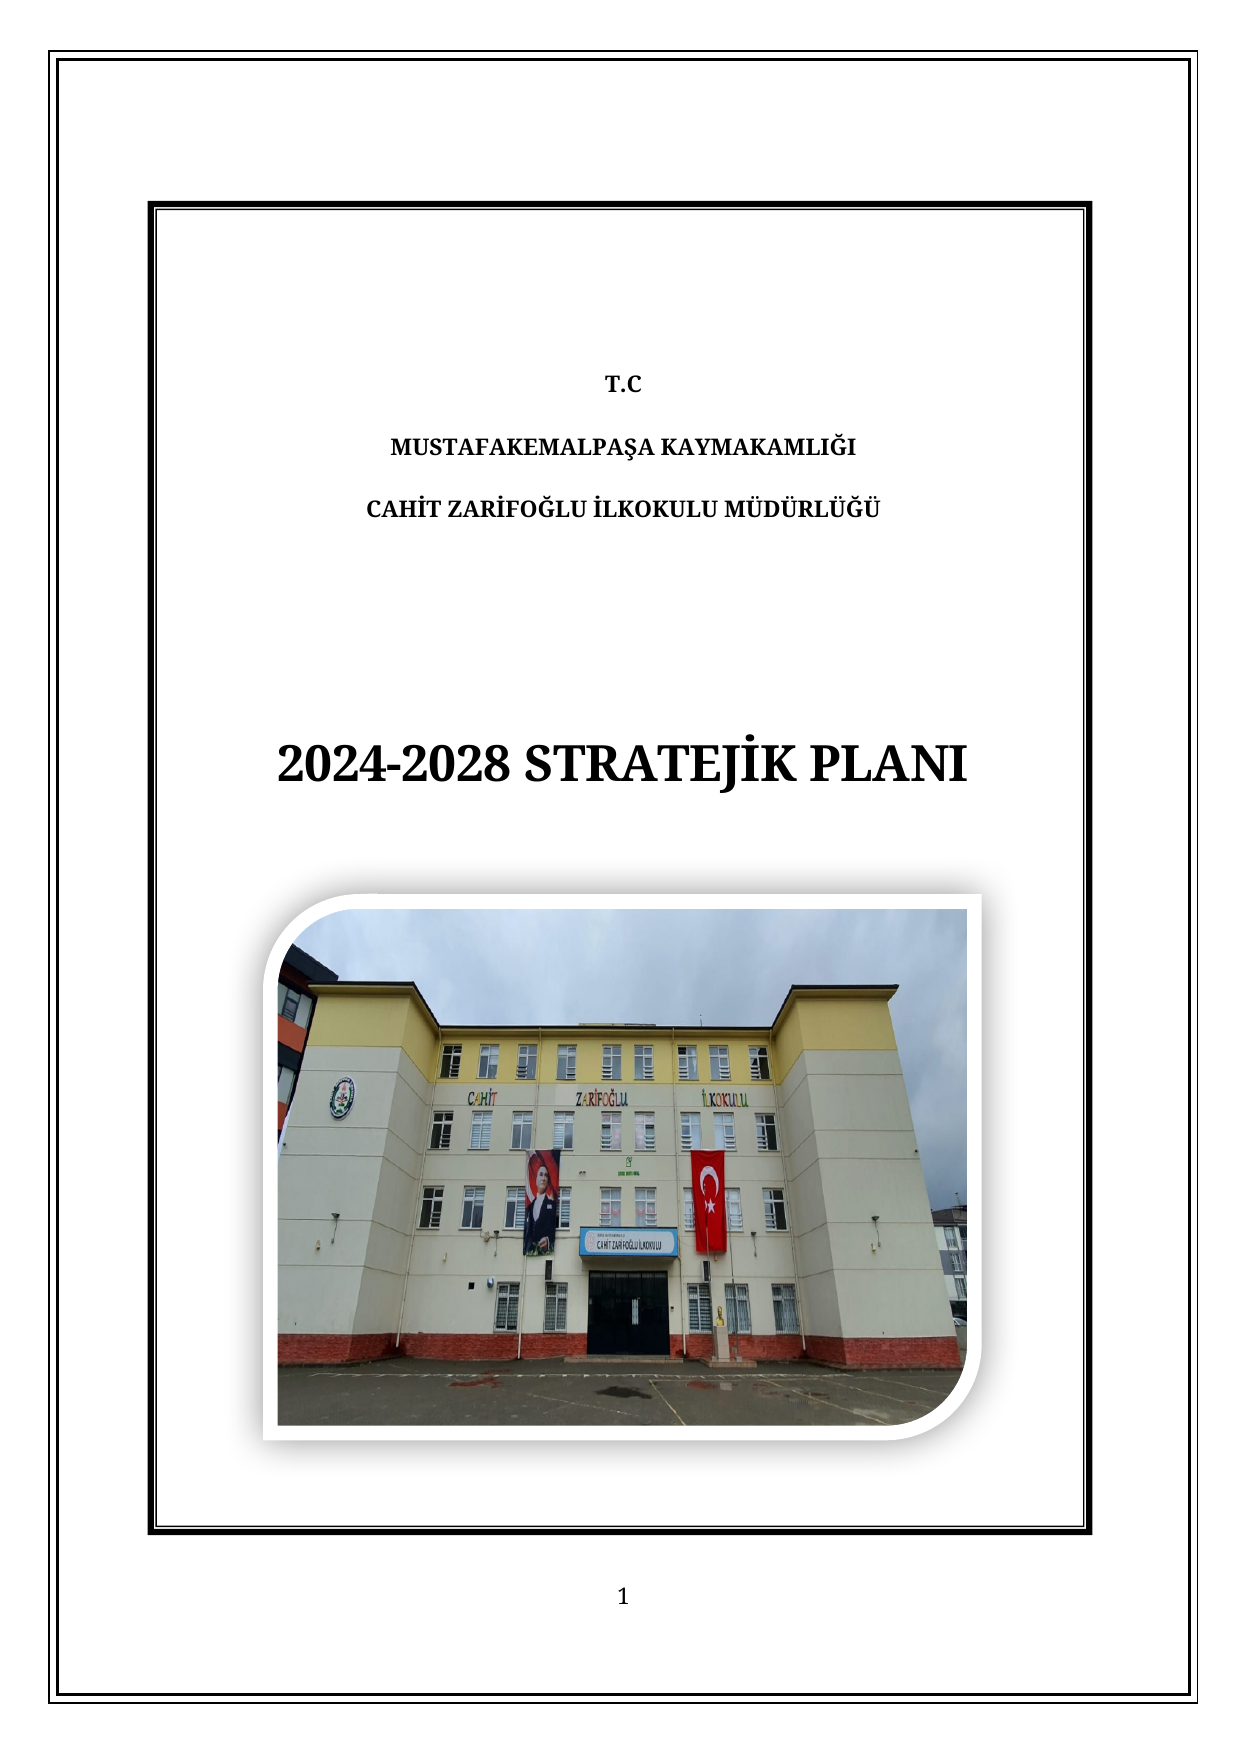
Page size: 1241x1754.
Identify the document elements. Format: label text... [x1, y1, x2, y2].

picture [278, 909, 967, 1425]
text CAHİT ZARİFOĞLU İLKOKULU MÜDÜRLÜĞÜ [59, 493, 1188, 524]
text MUSTAFAKEMALPAŞA KAYMAKAMLIĞI [59, 430, 1188, 462]
text 2024-2028 STRATEJİK PLANI [59, 728, 1188, 796]
text T.C [59, 368, 1188, 399]
